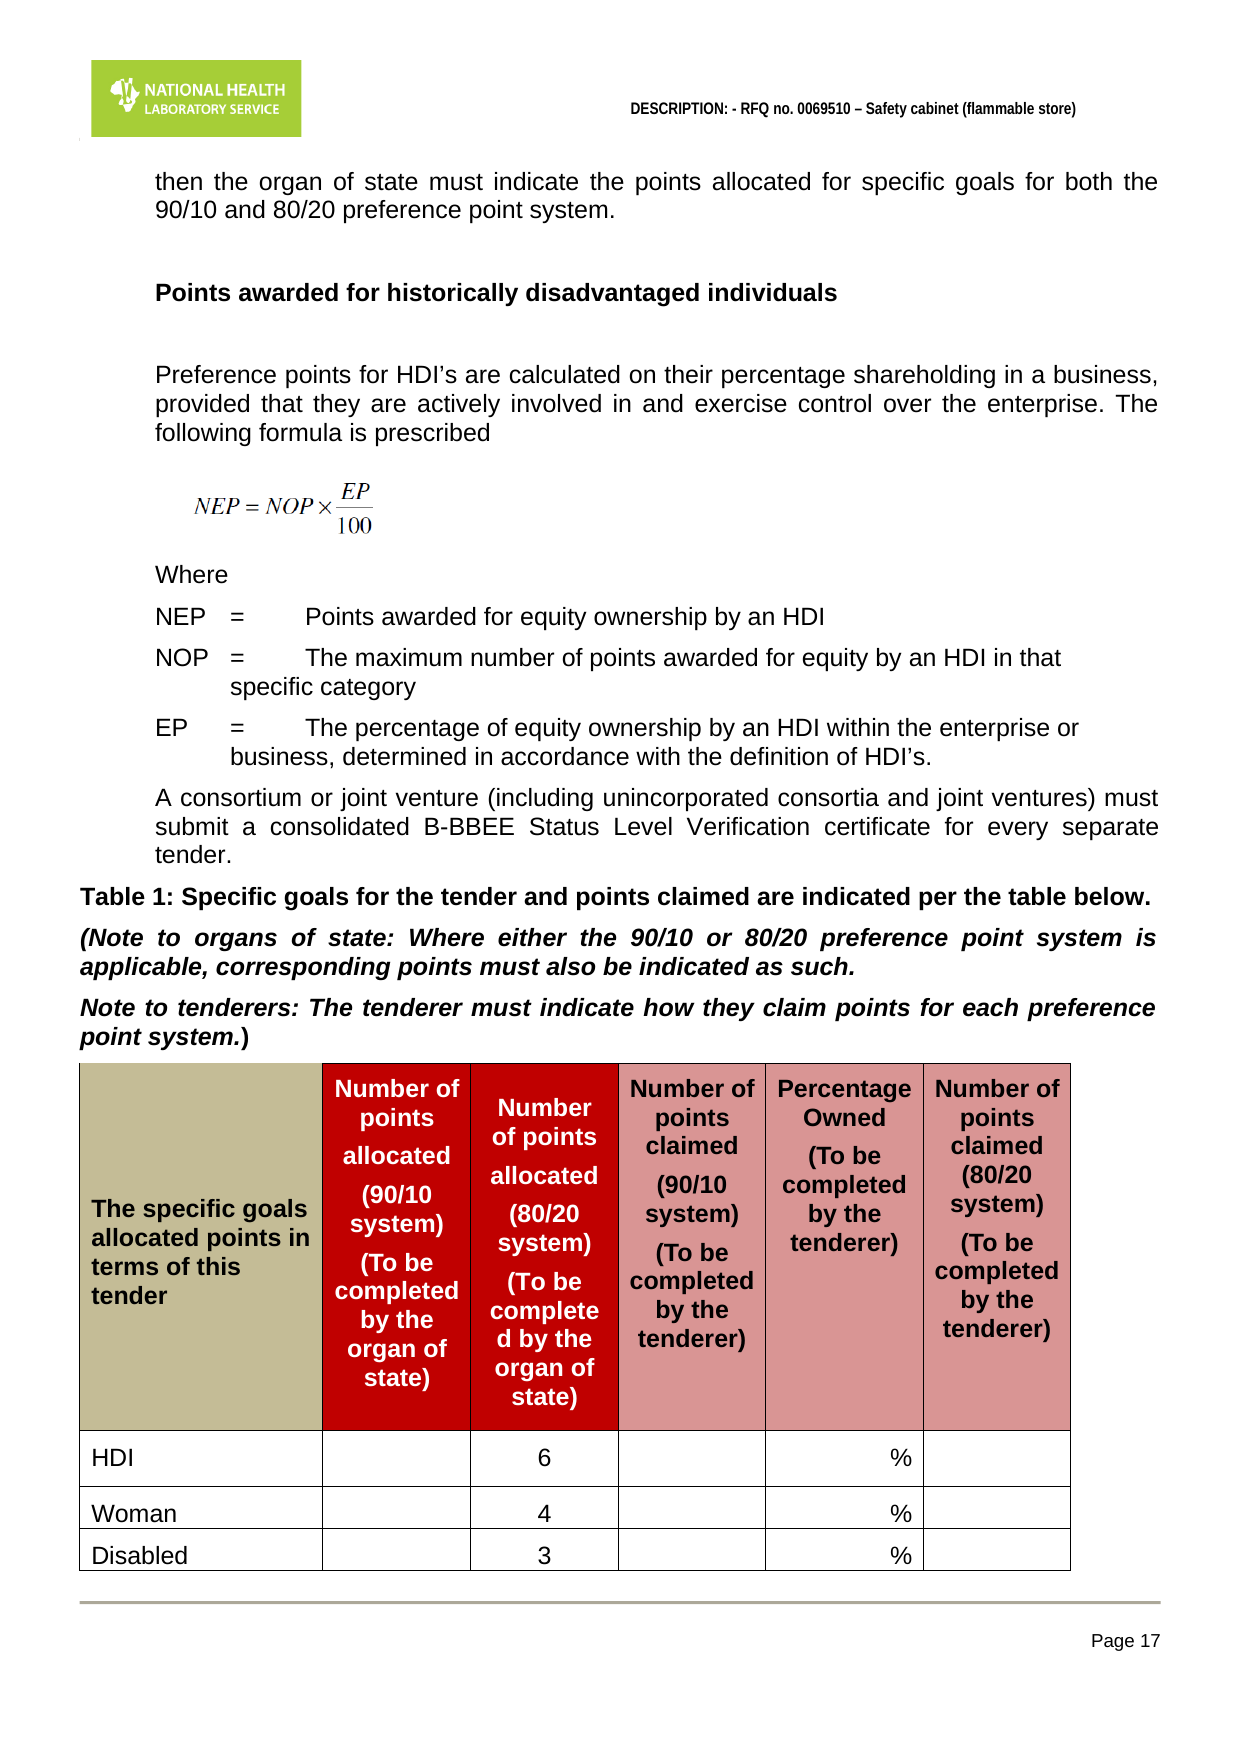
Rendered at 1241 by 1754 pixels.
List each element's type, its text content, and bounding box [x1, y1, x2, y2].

picture [91, 60, 302, 137]
table_cell % [766, 1487, 923, 1528]
table_cell [924, 1487, 1070, 1528]
table_header Number of points allocated (90/10 system) (To be completed by the organ of state) [323, 1064, 470, 1430]
table_cell Woman [80, 1487, 322, 1528]
text Where [155, 560, 1161, 589]
text Note to tenderers: The tenderer must indicate how they claim points for each preference point system.) [80, 993, 1161, 1050]
table_header Number of points claimed (80/20 system) (To be completed by the tenderer) [924, 1064, 1070, 1430]
table_cell 6 [471, 1431, 618, 1486]
table_cell [323, 1487, 470, 1528]
table_cell HDI [80, 1431, 322, 1486]
table_header Number of points claimed (90/10 system) (To be completed by the tenderer) [619, 1064, 765, 1430]
table_cell [924, 1529, 1070, 1570]
table_cell % [766, 1431, 923, 1486]
table_header Percentage Owned (To be completed by the tenderer) [766, 1064, 923, 1430]
text NEP = Points awarded for equity ownership by an HDI [155, 602, 1161, 630]
table_cell [619, 1487, 765, 1528]
table_cell [924, 1431, 1070, 1486]
table_cell [323, 1529, 470, 1570]
text Points awarded for historically disadvantaged individuals [155, 278, 1161, 307]
text A consortium or joint venture (including unincorporated consortia and joint ventures) must submit a consolidated B-BBEE Status Level Verification certificate for every separate tender. [155, 783, 1161, 869]
text NOP = The maximum number of points awarded for equity by an HDI in that specific category [80, 643, 1161, 700]
text then the organ of state must indicate the points allocated for specific goals for both the 90/10 and 80/20 preference point system. [155, 167, 1161, 224]
table_cell [323, 1431, 470, 1486]
table_cell 3 [471, 1529, 618, 1570]
table_cell 4 [471, 1487, 618, 1528]
text EP = The percentage of equity ownership by an HDI within the enterprise or business, determined in accordance with the definition of HDI’s. [80, 713, 1161, 770]
table_cell % [766, 1529, 923, 1570]
text Table 1: Specific goals for the tender and points claimed are indicated per the table below. [80, 882, 1161, 910]
table_header Number of points allocated (80/20 system) (To be completed by the organ of state) [471, 1064, 618, 1430]
table_header The specific goals allocated points in terms of this tender [80, 1063, 322, 1430]
table_cell [619, 1431, 765, 1486]
text (Note to organs of state: Where either the 90/10 or 80/20 preference point system is applicable, corresponding points must also be indicated as such. [80, 923, 1161, 980]
table_cell [619, 1529, 765, 1570]
table_cell Disabled [80, 1529, 322, 1570]
picture [154, 459, 408, 548]
text Preference points for HDI’s are calculated on their percentage shareholding in a business, provided that they are actively involved in and exercise control over the enterprise. The following formula is prescribed [155, 360, 1161, 447]
